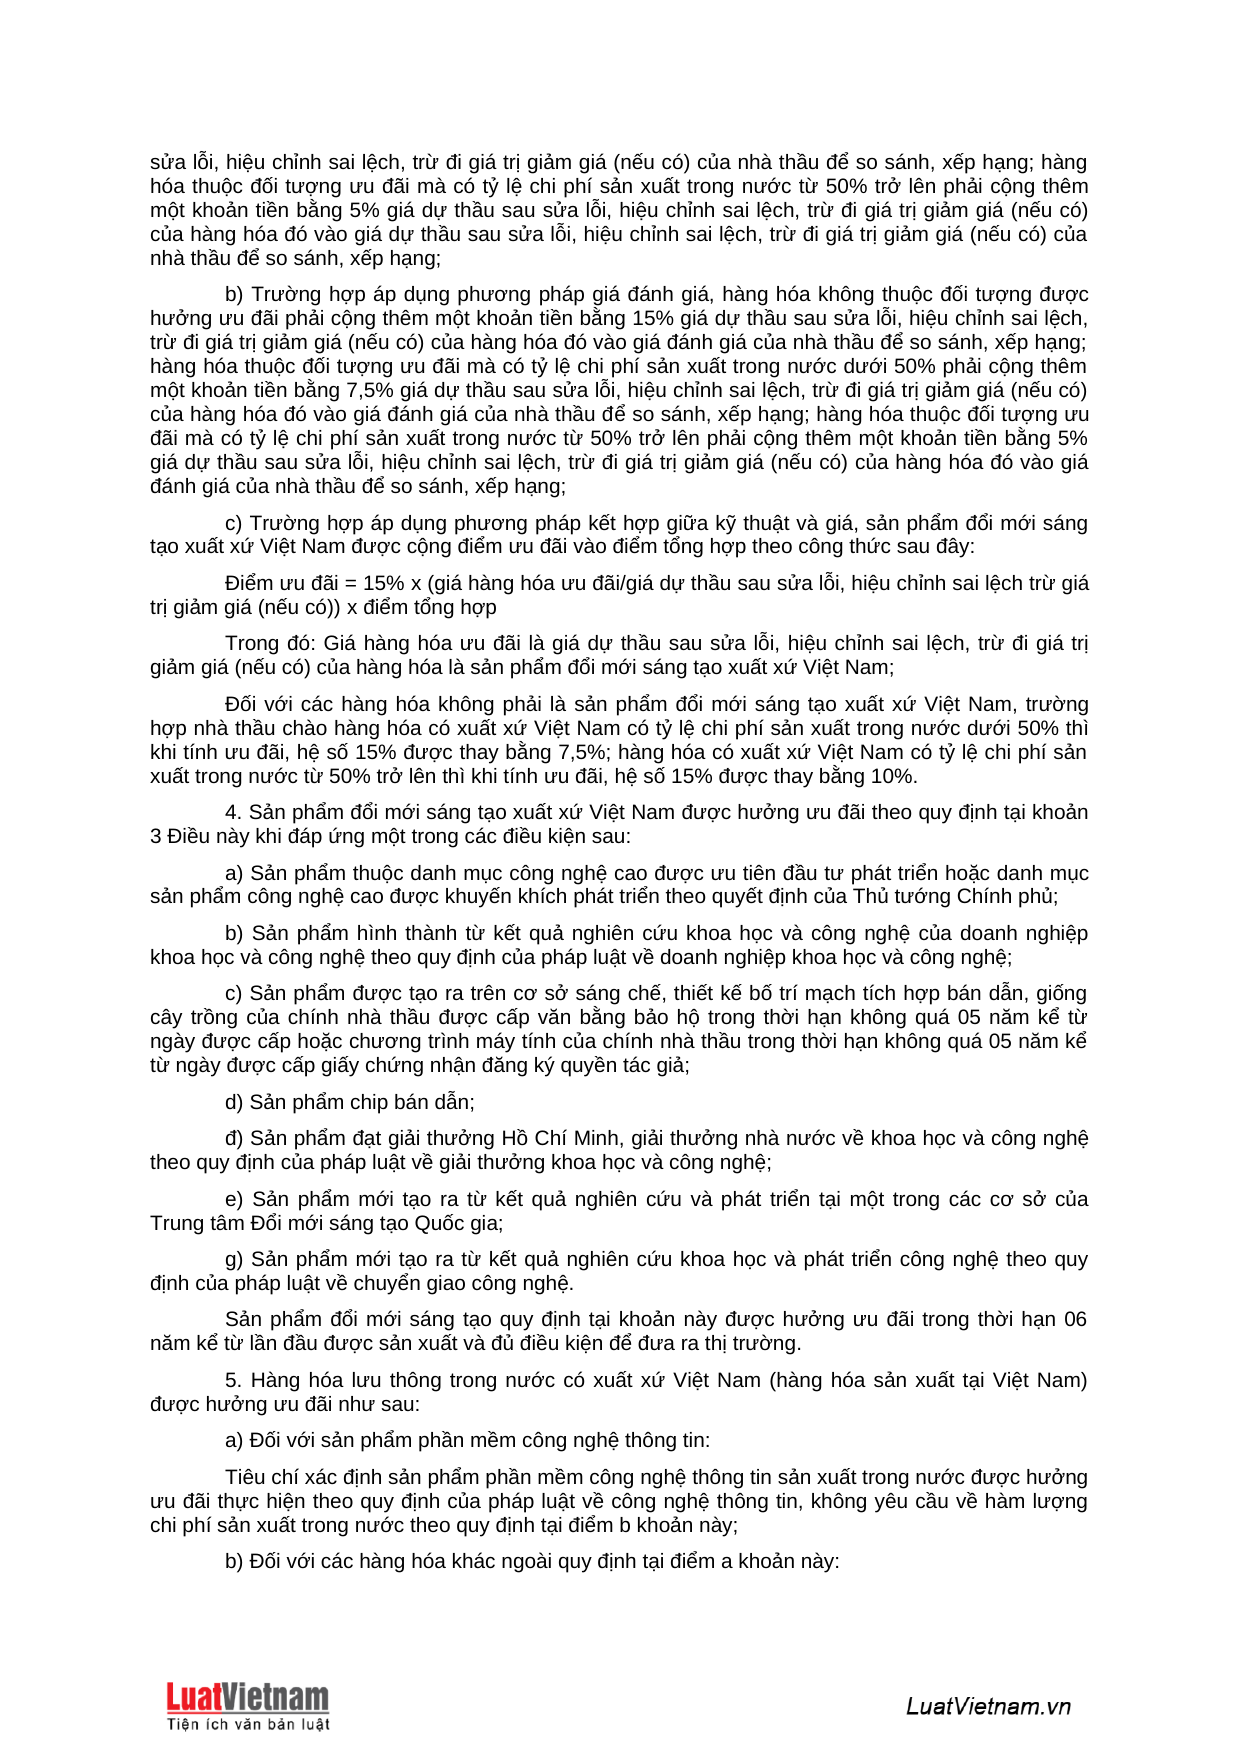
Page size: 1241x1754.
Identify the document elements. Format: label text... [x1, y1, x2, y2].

text g) Sản phẩm mới tạo ra từ kết quả nghiên cứu khoa học và phát triển công nghệ theo quy định của pháp luật về chuyển giao công nghệ. [150, 1247, 1090, 1295]
text Trong đó: Giá hàng hóa ưu đãi là giá dự thầu sau sửa lỗi, hiệu chỉnh sai lệch, trừ đi giá trị giảm giá (nếu có) của hàng hóa là sản phẩm đổi mới sáng tạo xuất xứ Việt Nam; [150, 631, 1090, 679]
text a) Đối với sản phẩm phần mềm công nghệ thông tin: [150, 1428, 1090, 1452]
text d) Sản phẩm chip bán dẫn; [150, 1089, 1090, 1113]
text 5. Hàng hóa lưu thông trong nước có xuất xứ Việt Nam (hàng hóa sản xuất tại Việt Nam) được hưởng ưu đãi như sau: [150, 1368, 1090, 1416]
picture [150, 1659, 1090, 1754]
text a) Sản phẩm thuộc danh mục công nghệ cao được ưu tiên đầu tư phát triển hoặc danh mục sản phẩm công nghệ cao được khuyến khích phát triển theo quyết định của Thủ tướng Chính phủ; [150, 860, 1090, 908]
text Sản phẩm đổi mới sáng tạo quy định tại khoản này được hưởng ưu đãi trong thời hạn 06 năm kể từ lần đầu được sản xuất và đủ điều kiện để đưa ra thị trường. [150, 1307, 1090, 1355]
text b) Sản phẩm hình thành từ kết quả nghiên cứu khoa học và công nghệ của doanh nghiệp khoa học và công nghệ theo quy định của pháp luật về doanh nghiệp khoa học và công nghệ; [150, 921, 1090, 969]
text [150, 150, 1090, 270]
text đ) Sản phẩm đạt giải thưởng Hồ Chí Minh, giải thưởng nhà nước về khoa học và công nghệ theo quy định của pháp luật về giải thưởng khoa học và công nghệ; [150, 1126, 1090, 1174]
text b) Đối với các hàng hóa khác ngoài quy định tại điểm a khoản này: [150, 1549, 1090, 1573]
text Điểm ưu đãi = 15% x (giá hàng hóa ưu đãi/giá dự thầu sau sửa lỗi, hiệu chỉnh sai lệch trừ giá trị giảm giá (nếu có)) x điểm tổng hợp [150, 571, 1090, 619]
text Đối với các hàng hóa không phải là sản phẩm đổi mới sáng tạo xuất xứ Việt Nam, trường hợp nhà thầu chào hàng hóa có xuất xứ Việt Nam có tỷ lệ chi phí sản xuất trong nước dưới 50% thì khi tính ưu đãi, hệ số 15% được thay bằng 7,5%; hàng hóa có xuất xứ Việt Nam có tỷ lệ chi phí sản xuất trong nước từ 50% trở lên thì khi tính ưu đãi, hệ số 15% được thay bằng 10%. [150, 692, 1090, 787]
text b) Trường hợp áp dụng phương pháp giá đánh giá, hàng hóa không thuộc đối tượng được hưởng ưu đãi phải cộng thêm một khoản tiền bằng 15% giá dự thầu sau sửa lỗi, hiệu chỉnh sai lệch, trừ đi giá trị giảm giá (nếu có) của hàng hóa đó vào giá đánh giá của nhà thầu để so sánh, xếp hạng; hàng hóa thuộc đối tượng ưu đãi mà có tỷ lệ chi phí sản xuất trong nước dưới 50% phải cộng thêm một khoản tiền bằng 7,5% giá dự thầu sau sửa lỗi, hiệu chỉnh sai lệch, trừ đi giá trị giảm giá (nếu có) của hàng hóa đó vào giá đánh giá của nhà thầu để so sánh, xếp hạng; hàng hóa thuộc đối tượng ưu đãi mà có tỷ lệ chi phí sản xuất trong nước từ 50% trở lên phải cộng thêm một khoản tiền bằng 5% giá dự thầu sau sửa lỗi, hiệu chỉnh sai lệch, trừ đi giá trị giảm giá (nếu có) của hàng hóa đó vào giá đánh giá của nhà thầu để so sánh, xếp hạng; [150, 282, 1090, 498]
text e) Sản phẩm mới tạo ra từ kết quả nghiên cứu và phát triển tại một trong các cơ sở của Trung tâm Đổi mới sáng tạo Quốc gia; [150, 1186, 1090, 1234]
text 4. Sản phẩm đổi mới sáng tạo xuất xứ Việt Nam được hưởng ưu đãi theo quy định tại khoản 3 Điều này khi đáp ứng một trong các điều kiện sau: [150, 800, 1090, 848]
text Tiêu chí xác định sản phẩm phần mềm công nghệ thông tin sản xuất trong nước được hưởng ưu đãi thực hiện theo quy định của pháp luật về công nghệ thông tin, không yêu cầu về hàm lượng chi phí sản xuất trong nước theo quy định tại điểm b khoản này; [150, 1464, 1090, 1536]
text c) Sản phẩm được tạo ra trên cơ sở sáng chế, thiết kế bố trí mạch tích hợp bán dẫn, giống cây trồng của chính nhà thầu được cấp văn bằng bảo hộ trong thời hạn không quá 05 năm kể từ ngày được cấp hoặc chương trình máy tính của chính nhà thầu trong thời hạn không quá 05 năm kể từ ngày được cấp giấy chứng nhận đăng ký quyền tác giả; [150, 981, 1090, 1077]
text c) Trường hợp áp dụng phương pháp kết hợp giữa kỹ thuật và giá, sản phẩm đổi mới sáng tạo xuất xứ Việt Nam được cộng điểm ưu đãi vào điểm tổng hợp theo công thức sau đây: [150, 510, 1090, 558]
